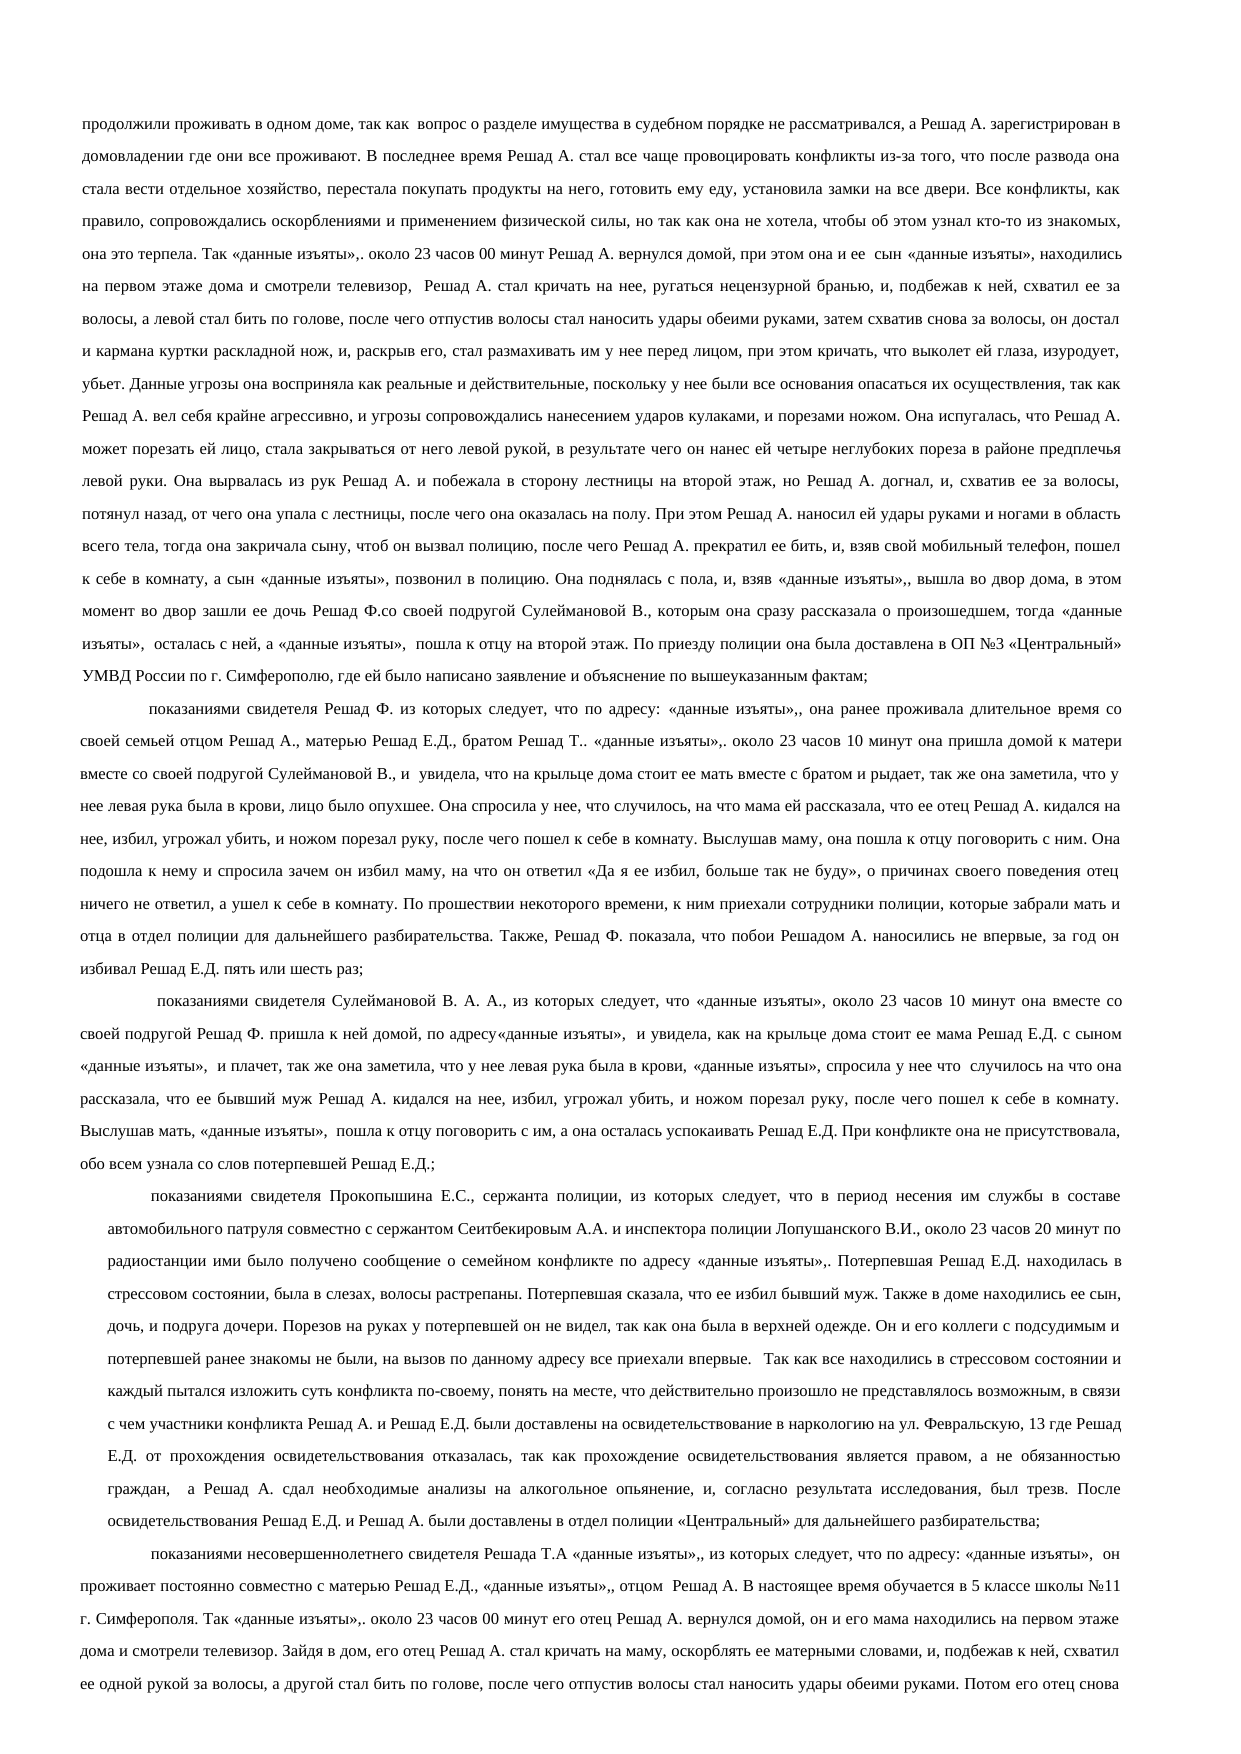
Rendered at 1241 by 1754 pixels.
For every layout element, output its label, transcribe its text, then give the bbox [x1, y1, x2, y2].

text показаниями свидетеля Сулеймановой В. А. А., из которых следует, что «данные изъяты», около 23 часов 10 минут она вместе со своей подругой Решад Ф. пришла к ней домой, по адресу«данные изъяты», и увидела, как на крыльце дома стоит ее мама Решад Е.Д. с сыном «данные изъяты», и плачет, так же она заметила, что у нее левая рука была в крови, «данные изъяты», спросила у нее что случилось на что она рассказала, что ее бывший муж Решад А. кидался на нее, избил, угрожал убить, и ножом порезал руку, после чего пошел к себе в комнату. Выслушав мать, «данные изъяты», пошла к отцу поговорить с им, а она осталась успокаивать Решад Е.Д. При конфликте она не присутствовала, обо всем узнала со слов потерпевшей Решад Е.Д.; [80, 981, 1122, 1176]
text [80, 1533, 1122, 1696]
text показаниями свидетеля Прокопышина Е.С., сержанта полиции, из которых следует, что в период несения им службы в составе автомобильного патруля совместно с сержантом Сеитбекировым А.А. и инспектора полиции Лопушанского В.И., около 23 часов 20 минут по радиостанции ими было получено сообщение о семейном конфликте по адресу «данные изъяты»,. Потерпевшая Решад Е.Д. находилась в стрессовом состоянии, была в слезах, волосы растрепаны. Потерпевшая сказала, что ее избил бывший муж. Также в доме находились ее сын, дочь, и подруга дочери. Порезов на руках у потерпевшей он не видел, так как она была в верхней одежде. Он и его коллеги с подсудимым и потерпевшей ранее знакомы не были, на вызов по данному адресу все приехали впервые. Так как все находились в стрессовом состоянии и каждый пытался изложить суть конфликта по-своему, понять на месте, что действительно произошло не представлялось возможным, в связи с чем участники конфликта Решад А. и Решад Е.Д. были доставлены на освидетельствование в наркологию на ул. Февральскую, 13 где Решад Е.Д. от прохождения освидетельствования отказалась, так как прохождение освидетельствования является правом, а не обязанностью граждан, а Решад А. сдал необходимые анализы на алкогольное опьянение, и, согласно результата исследования, был трезв. После освидетельствования Решад Е.Д. и Решад А. были доставлены в отдел полиции «Центральный» для дальнейшего разбирательства; [107, 1176, 1122, 1533]
text показаниями свидетеля Решад Ф. из которых следует, что по адресу: «данные изъяты»,, она ранее проживала длительное время со своей семьей отцом Решад А., матерью Решад Е.Д., братом Решад Т.. «данные изъяты»,. около 23 часов 10 минут она пришла домой к матери вместе со своей подругой Сулеймановой В., и увидела, что на крыльце дома стоит ее мать вместе с братом и рыдает, так же она заметила, что у нее левая рука была в крови, лицо было опухшее. Она спросила у нее, что случилось, на что мама ей рассказала, что ее отец Решад А. кидался на нее, избил, угрожал убить, и ножом порезал руку, после чего пошел к себе в комнату. Выслушав маму, она пошла к отцу поговорить с ним. Она подошла к нему и спросила зачем он избил маму, на что он ответил «Да я ее избил, больше так не буду», о причинах своего поведения отец ничего не ответил, а ушел к себе в комнату. По прошествии некоторого времени, к ним приехали сотрудники полиции, которые забрали мать и отца в отдел полиции для дальнейшего разбирательства. Также, Решад Ф. показала, что побои Решадом А. наносились не впервые, за год он избивал Решад Е.Д. пять или шесть раз; [80, 688, 1122, 981]
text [82, 103, 1122, 688]
